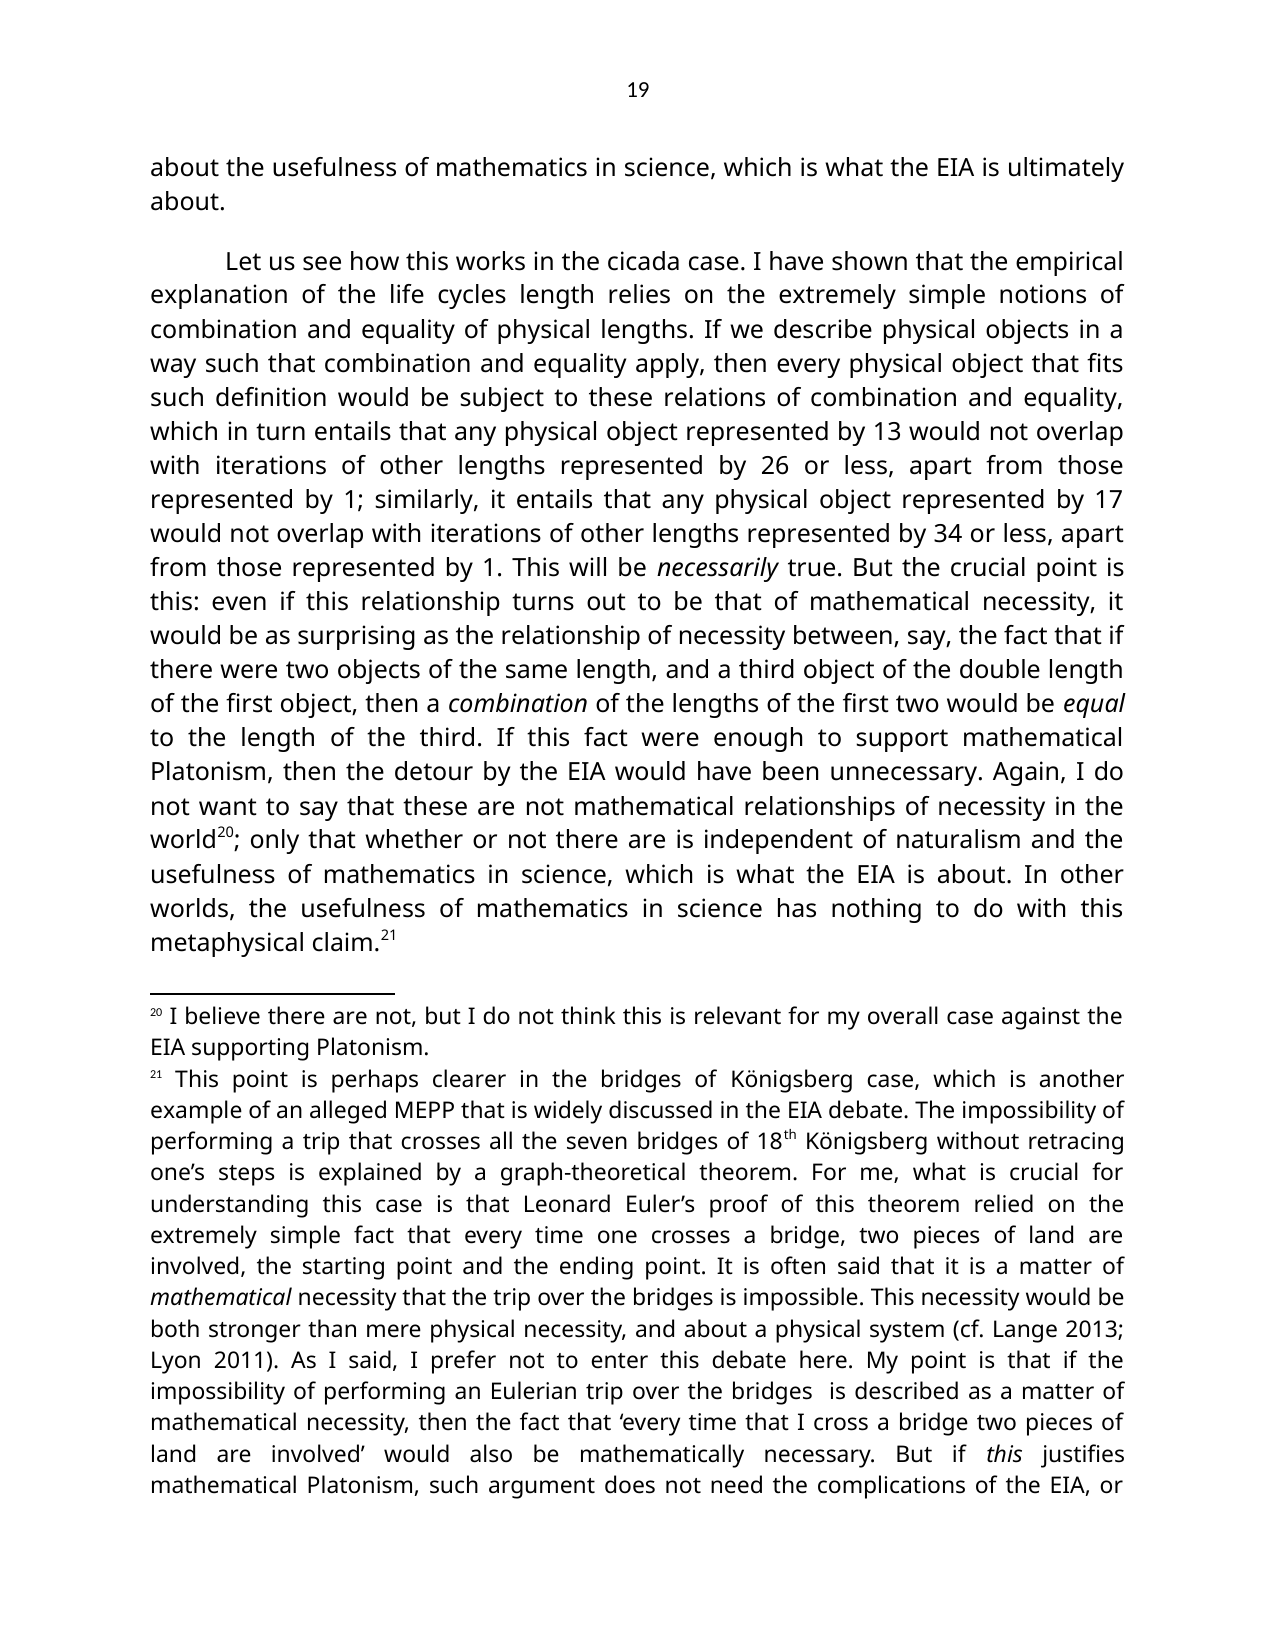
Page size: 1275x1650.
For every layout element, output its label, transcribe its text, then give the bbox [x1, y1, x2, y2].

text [150, 150, 1125, 218]
text Let us see how this works in the cicada case. I have shown that the empirical explanation of the life cycles length relies on the extremely simple notions of combination and equality of physical lengths. If we describe physical objects in a way such that combination and equality apply, then every physical object that fits such definition would be subject to these relations of combination and equality, which in turn entails that any physical object represented by 13 would not overlap with iterations of other lengths represented by 26 or less, apart from those represented by 1; similarly, it entails that any physical object represented by 17 would not overlap with iterations of other lengths represented by 34 or less, apart from those represented by 1. This will be necessarily true. But the crucial point is this: even if this relationship turns out to be that of mathematical necessity, it would be as surprising as the relationship of necessity between, say, the fact that if there were two objects of the same length, and a third object of the double length of the first object, then a combination of the lengths of the first two would be equal to the length of the third. If this fact were enough to support mathematical Platonism, then the detour by the EIA would have been unnecessary. Again, I do not want to say that these are not mathematical relationships of necessity in the world; only that whether or not there are is independent of naturalism and the usefulness of mathematics in science, which is what the EIA is about. In other worlds, the usefulness of mathematics in science has nothing to do with this metaphysical claim. [150, 243, 1125, 958]
